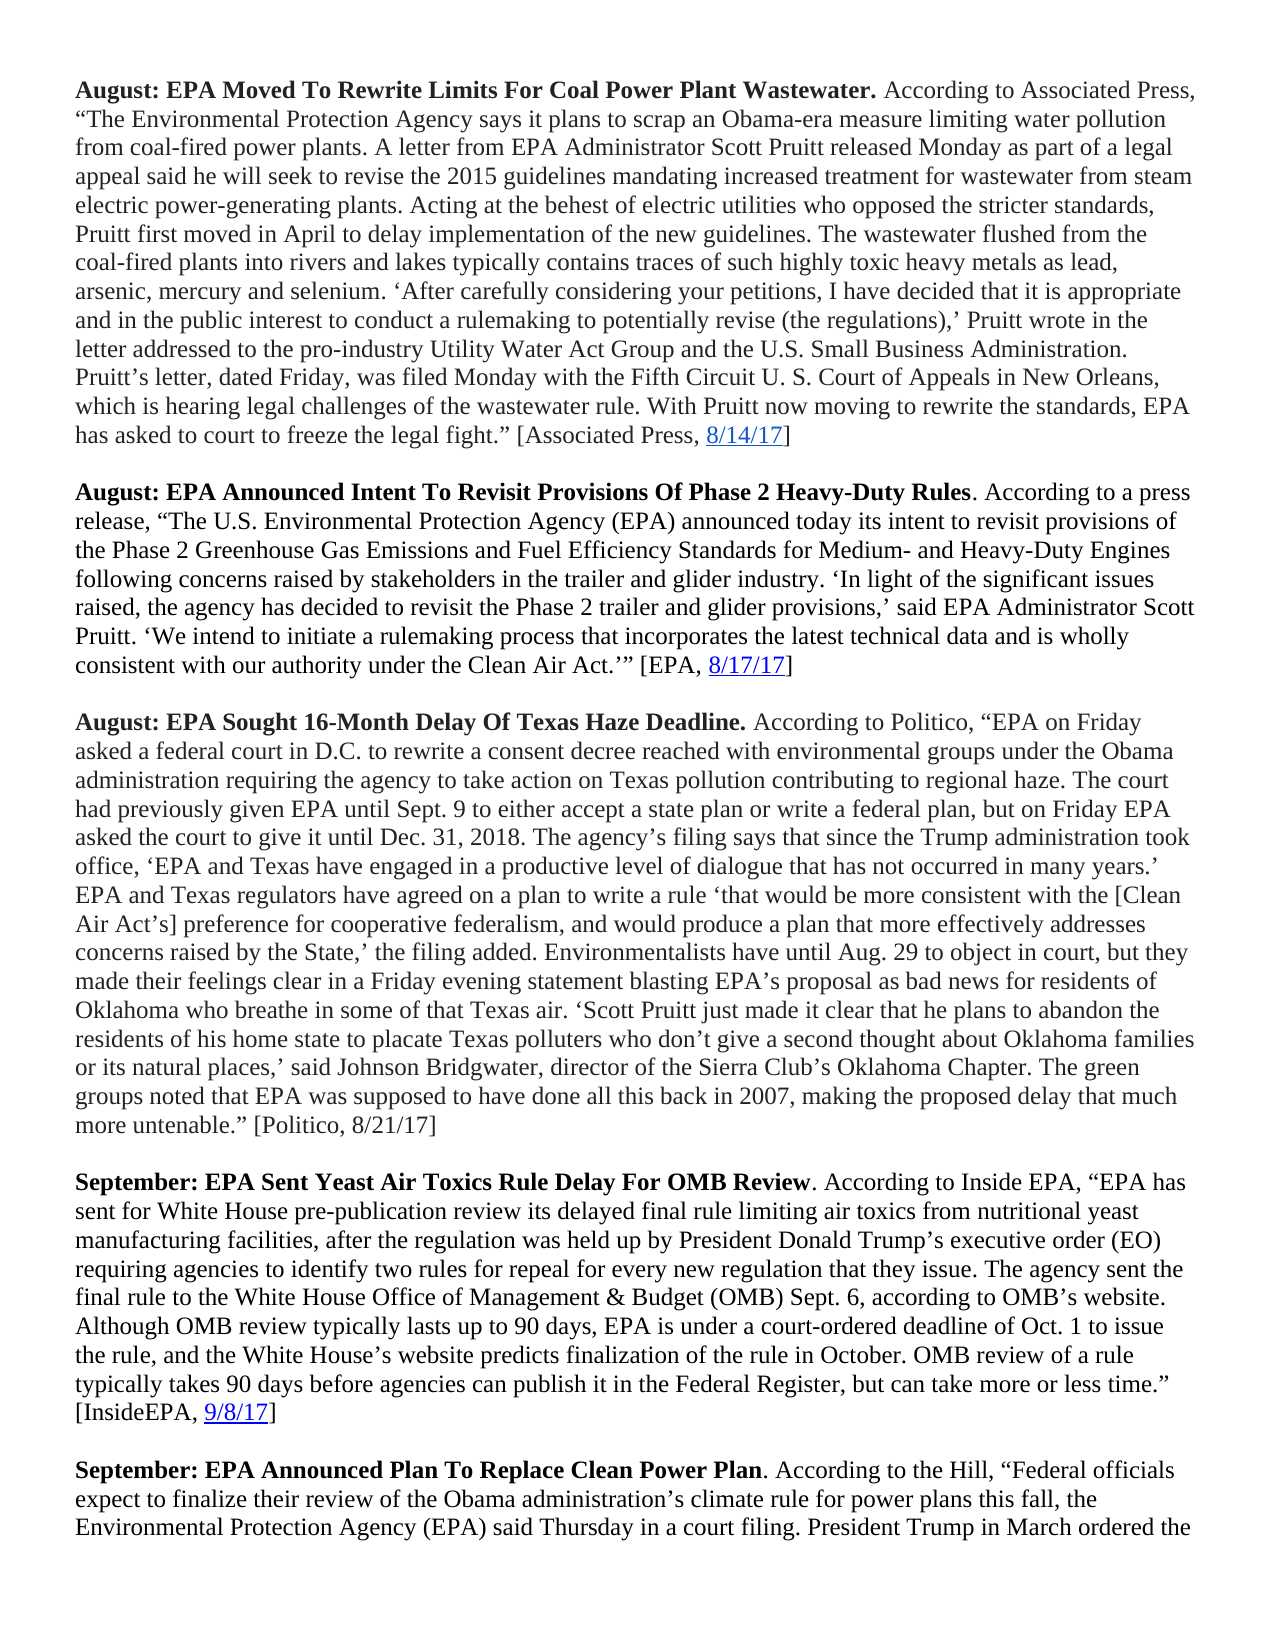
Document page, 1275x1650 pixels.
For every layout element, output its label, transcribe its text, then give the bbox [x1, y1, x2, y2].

text August: EPA Sought 16-Month Delay Of Texas Haze Deadline. According to Politico, “EPA on Friday asked a federal court in D.C. to rewrite a consent decree reached with environmental groups under the Obama administration requiring the agency to take action on Texas pollution contributing to regional haze. The court had previously given EPA until Sept. 9 to either accept a state plan or write a federal plan, but on Friday EPA asked the court to give it until Dec. 31, 2018. The agency’s filing says that since the Trump administration took office, ‘EPA and Texas have engaged in a productive level of dialogue that has not occurred in many years.’ EPA and Texas regulators have agreed on a plan to write a rule ‘that would be more consistent with the [Clean Air Act’s] preference for cooperative federalism, and would produce a plan that more effectively addresses concerns raised by the State,’ the filing added. Environmentalists have until Aug. 29 to object in court, but they made their feelings clear in a Friday evening statement blasting EPA’s proposal as bad news for residents of Oklahoma who breathe in some of that Texas air. ‘Scott Pruitt just made it clear that he plans to abandon the residents of his home state to placate Texas polluters who don’t give a second thought about Oklahoma families or its natural places,’ said Johnson Bridgwater, director of the Sierra Club’s Oklahoma Chapter. The green groups noted that EPA was supposed to have done all this back in 2007, making the proposed delay that much more untenable.” [Politico, 8/21/17] [75, 707, 1200, 1139]
text September: EPA Sent Yeast Air Toxics Rule Delay For OMB Review. According to Inside EPA, “EPA has sent for White House pre-publication review its delayed final rule limiting air toxics from nutritional yeast manufacturing facilities, after the regulation was held up by President Donald Trump’s executive order (EO) requiring agencies to identify two rules for repeal for every new regulation that they issue. The agency sent the final rule to the White House Office of Management & Budget (OMB) Sept. 6, according to OMB’s website. Although OMB review typically lasts up to 90 days, EPA is under a court-ordered deadline of Oct. 1 to issue the rule, and the White House’s website predicts finalization of the rule in October. OMB review of a rule typically takes 90 days before agencies can publish it in the Federal Register, but can take more or less time.” [InsideEPA, 9/8/17] [75, 1167, 1200, 1426]
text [75, 1455, 1200, 1541]
text August: EPA Moved To Rewrite Limits For Coal Power Plant Wastewater. According to Associated Press, “The Environmental Protection Agency says it plans to scrap an Obama-era measure limiting water pollution from coal-fired power plants. A letter from EPA Administrator Scott Pruitt released Monday as part of a legal appeal said he will seek to revise the 2015 guidelines mandating increased treatment for wastewater from steam electric power-generating plants. Acting at the behest of electric utilities who opposed the stricter standards, Pruitt first moved in April to delay implementation of the new guidelines. The wastewater flushed from the coal-fired plants into rivers and lakes typically contains traces of such highly toxic heavy metals as lead, arsenic, mercury and selenium. ‘After carefully considering your petitions, I have decided that it is appropriate and in the public interest to conduct a rulemaking to potentially revise (the regulations),’ Pruitt wrote in the letter addressed to the pro-industry Utility Water Act Group and the U.S. Small Business Administration. Pruitt’s letter, dated Friday, was filed Monday with the Fifth Circuit U. S. Court of Appeals in New Orleans, which is hearing legal challenges of the wastewater rule. With Pruitt now moving to rewrite the standards, EPA has asked to court to freeze the legal fight.” [Associated Press, 8/14/17] [75, 75, 1200, 449]
